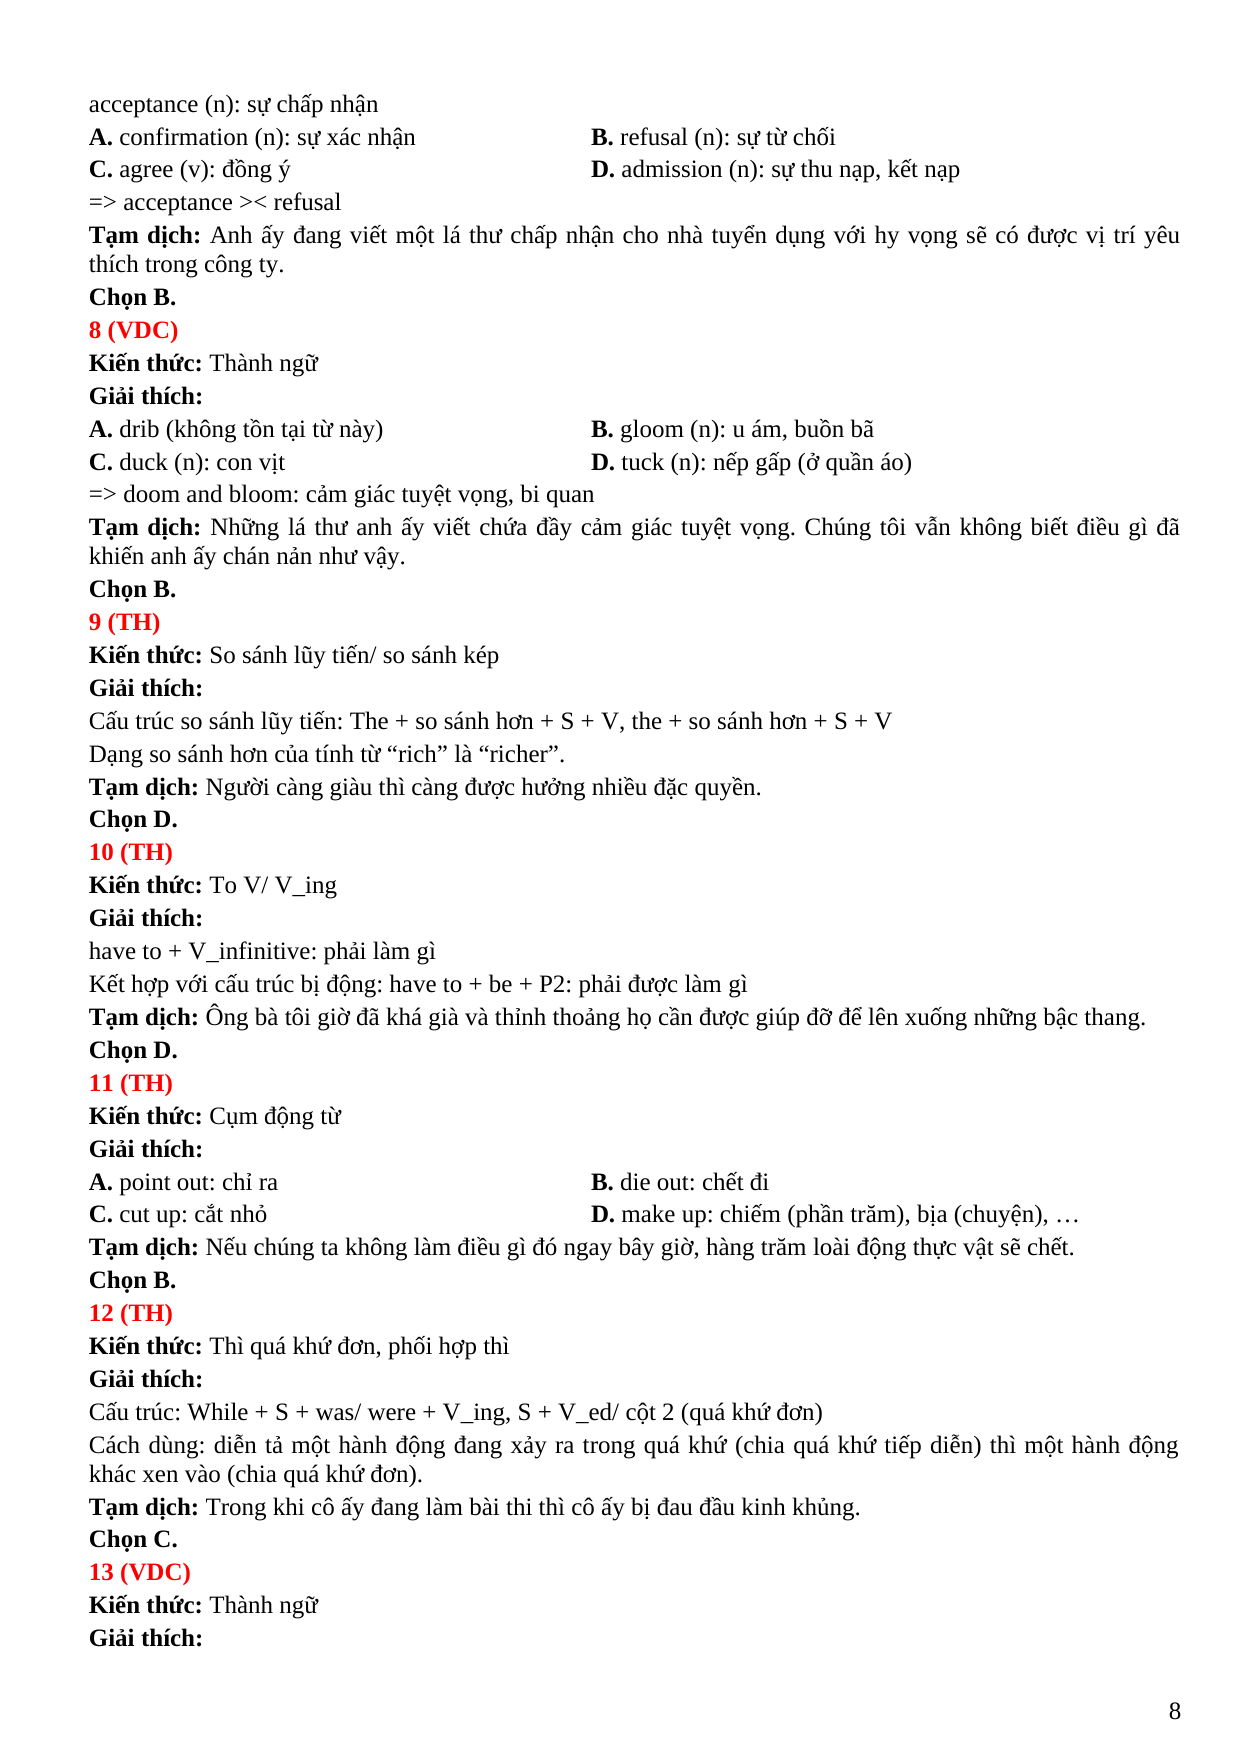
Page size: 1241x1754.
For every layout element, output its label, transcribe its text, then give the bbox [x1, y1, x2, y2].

text 12 (TH) [89, 1298, 1181, 1327]
text Kiến thức: Cụm động từ [89, 1101, 1181, 1129]
text Cấu trúc so sánh lũy tiến: The + so sánh hơn + S + V, the + so sánh hơn + S + V [89, 706, 1181, 734]
text have to + V_infinitive: phải làm gì [89, 936, 1181, 965]
text Chọn C. [89, 1524, 1181, 1553]
text Tạm dịch: Anh ấy đang viết một lá thư chấp nhận cho nhà tuyển dụng với hy vọng sẽ có được vị trí yêu thích trong công ty. [89, 220, 1181, 278]
text C. duck (n): con vịt D. tuck (n): nếp gấp (ở quần áo) [89, 447, 1181, 475]
text Giải thích: [89, 381, 1181, 409]
text 13 (VDC) [89, 1557, 1181, 1586]
text Tạm dịch: Người càng giàu thì càng được hưởng nhiều đặc quyền. [89, 772, 1181, 800]
text Kết hợp với cấu trúc bị động: have to + be + P2: phải được làm gì [89, 969, 1181, 998]
text Kiến thức: Thành ngữ [89, 1590, 1181, 1619]
text 8 (VDC) [89, 315, 1181, 344]
text Chọn B. [89, 282, 1181, 311]
text 9 (TH) [89, 607, 1181, 636]
text Tạm dịch: Nếu chúng ta không làm điều gì đó ngay bây giờ, hàng trăm loài động thực vật sẽ chết. [89, 1232, 1181, 1261]
text acceptance (n): sự chấp nhận [89, 89, 1181, 117]
text Chọn B. [89, 574, 1181, 603]
text A. confirmation (n): sự xác nhận B. refusal (n): sự từ chối [89, 122, 1181, 150]
text A. point out: chỉ ra B. die out: chết đi [89, 1167, 1181, 1195]
text C. agree (v): đồng ý D. admission (n): sự thu nạp, kết nạp [89, 154, 1181, 183]
text Giải thích: [89, 1623, 1181, 1652]
text => doom and bloom: cảm giác tuyệt vọng, bi quan [89, 479, 1181, 508]
text Chọn B. [89, 1265, 1181, 1294]
text Giải thích: [89, 1364, 1181, 1393]
text Chọn D. [89, 804, 1181, 833]
text Kiến thức: Thành ngữ [89, 348, 1181, 377]
text Kiến thức: So sánh lũy tiến/ so sánh kép [89, 640, 1181, 669]
text Cách dùng: diễn tả một hành động đang xảy ra trong quá khứ (chia quá khứ tiếp diễn) thì một hành động khác xen vào (chia quá khứ đơn). [89, 1430, 1181, 1487]
text Tạm dịch: Những lá thư anh ấy viết chứa đầy cảm giác tuyệt vọng. Chúng tôi vẫn không biết điều gì đã khiến anh ấy chán nản như vậy. [89, 512, 1181, 570]
text C. cut up: cắt nhỏ D. make up: chiếm (phần trăm), bịa (chuyện), … [89, 1199, 1181, 1228]
text Kiến thức: To V/ V_ing [89, 870, 1181, 899]
text A. drib (không tồn tại từ này) B. gloom (n): u ám, buồn bã [89, 414, 1181, 442]
text 11 (TH) [89, 1068, 1181, 1097]
text Tạm dịch: Ông bà tôi giờ đã khá già và thỉnh thoảng họ cần được giúp đỡ để lên xuống những bậc thang. [89, 1002, 1181, 1031]
text Giải thích: [89, 903, 1181, 932]
text Giải thích: [89, 673, 1181, 702]
text Chọn D. [89, 1035, 1181, 1064]
text => acceptance >< refusal [89, 187, 1181, 216]
text 10 (TH) [89, 837, 1181, 866]
text Kiến thức: Thì quá khứ đơn, phối hợp thì [89, 1331, 1181, 1360]
text Dạng so sánh hơn của tính từ “rich” là “richer”. [89, 739, 1181, 767]
text Tạm dịch: Trong khi cô ấy đang làm bài thi thì cô ấy bị đau đầu kinh khủng. [89, 1492, 1181, 1520]
text Giải thích: [89, 1134, 1181, 1162]
text Cấu trúc: While + S + was/ were + V_ing, S + V_ed/ cột 2 (quá khứ đơn) [89, 1397, 1181, 1426]
